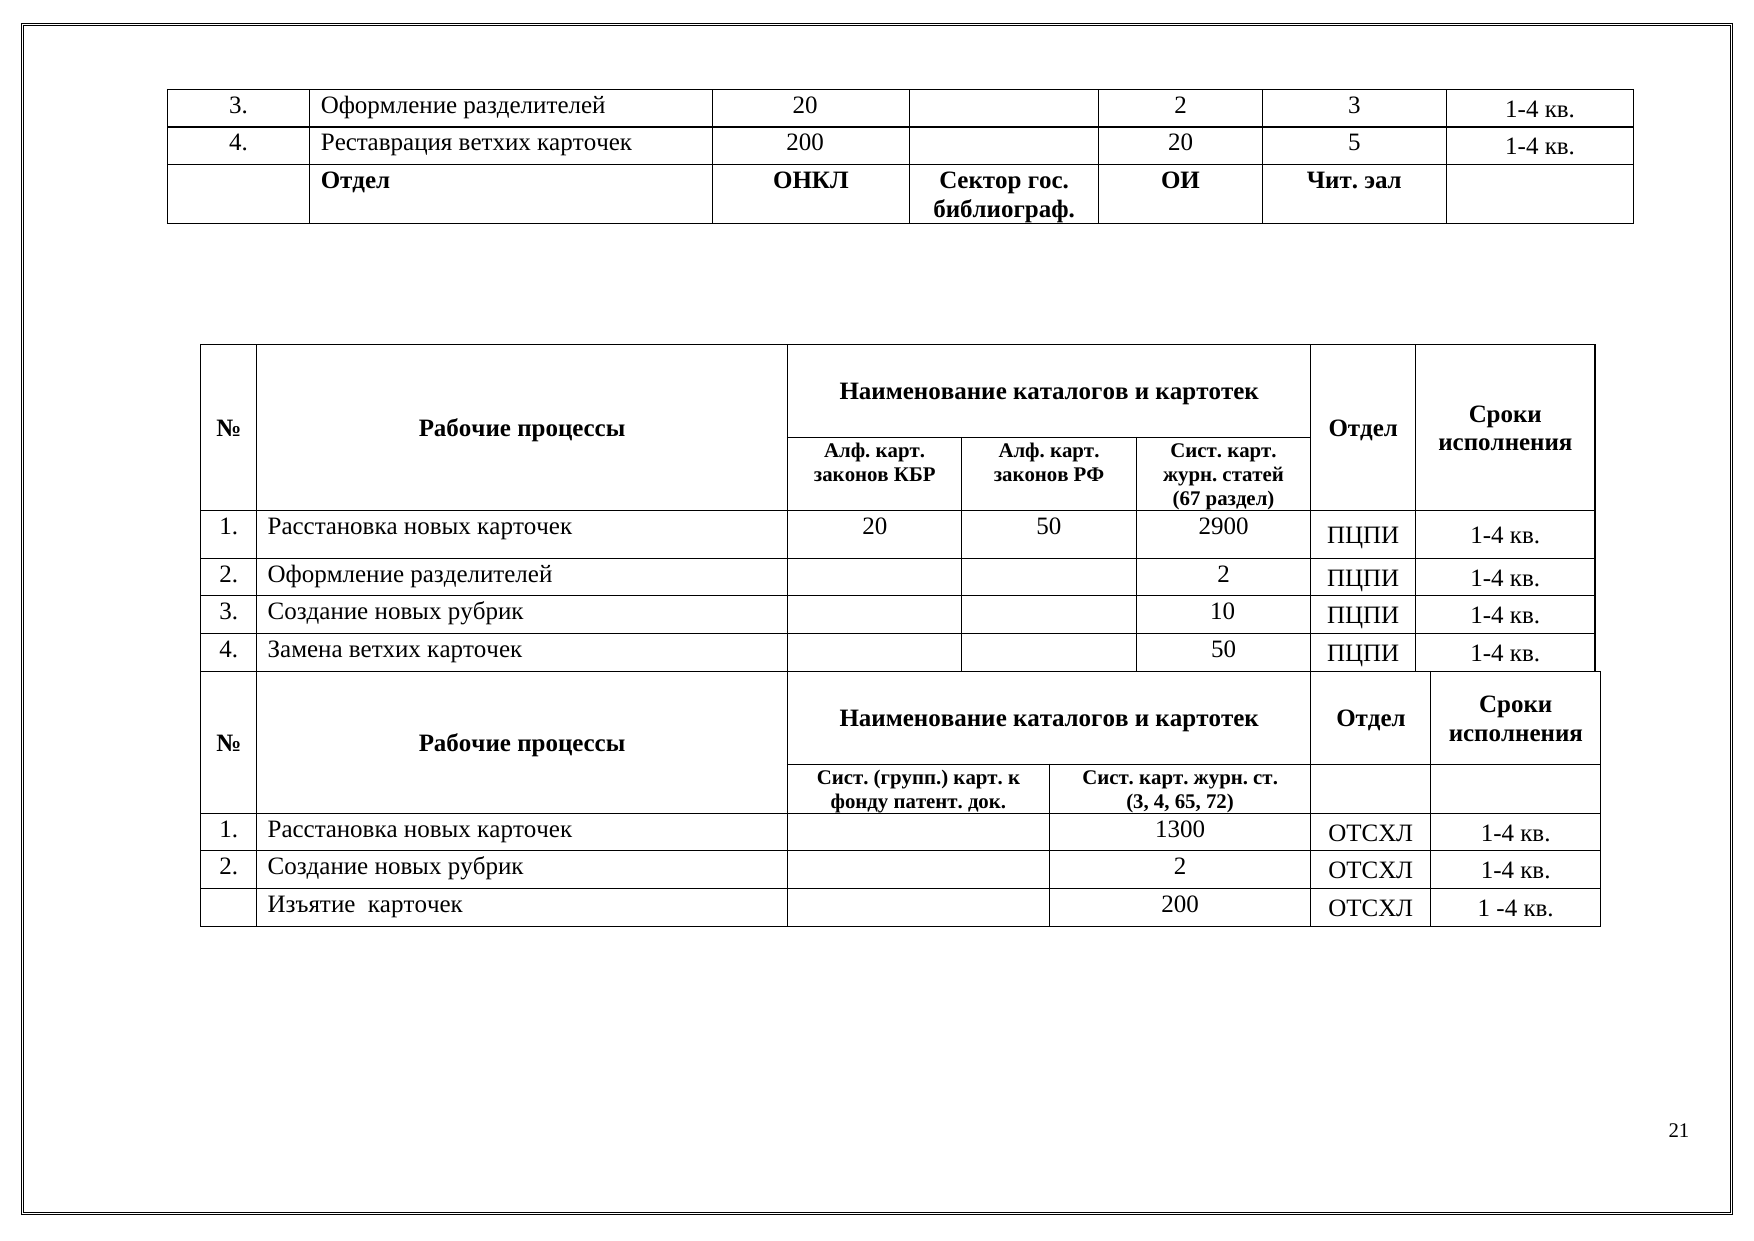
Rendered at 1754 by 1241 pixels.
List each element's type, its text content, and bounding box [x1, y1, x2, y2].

table_cell Изъятие карточек [257, 889, 787, 926]
table_cell № [201, 672, 256, 813]
table_cell Алф. карт. законов РФ [962, 438, 1136, 510]
table_cell Отдел [1311, 672, 1430, 763]
table_cell [910, 90, 1098, 126]
table_cell 5 [1263, 128, 1446, 164]
table_cell 1-4 кв. [1416, 559, 1594, 595]
table_cell Создание новых рубрик [257, 851, 787, 888]
table_cell ОТСХЛ [1311, 851, 1430, 888]
table_cell [788, 851, 1049, 888]
table_cell 1-4 кв. [1447, 128, 1633, 164]
table_cell 2. [201, 559, 256, 595]
table_cell [168, 165, 309, 223]
table_cell ПЦПИ [1311, 596, 1415, 633]
table_cell [962, 596, 1136, 633]
table_cell 200 [713, 128, 909, 164]
table_cell Сист. карт. журн. ст. (3, 4, 65, 72) [1050, 765, 1310, 813]
table_cell [788, 889, 1049, 926]
table_cell 2 [1099, 90, 1262, 126]
table_cell Отдел [310, 165, 712, 223]
table_cell 3. [168, 90, 309, 126]
table_cell [962, 559, 1136, 595]
table_cell 3 [1263, 90, 1446, 126]
table_cell Сроки исполнения [1431, 672, 1600, 763]
table_cell ПЦПИ [1311, 559, 1415, 595]
table_cell [788, 559, 961, 595]
table_cell 1300 [1050, 814, 1310, 850]
table_cell ОТСХЛ [1311, 814, 1430, 850]
table_cell Наименование каталогов и картотек [788, 672, 1310, 763]
table_cell [788, 596, 961, 633]
table_header Отдел [1311, 345, 1415, 510]
table_cell Создание новых рубрик [257, 596, 787, 633]
table_cell Сист. карт. журн. статей (67 раздел) [1137, 438, 1310, 510]
table_cell Расстановка новых карточек [257, 814, 787, 850]
table_cell [1447, 165, 1633, 223]
table_cell Сектор гос. библиограф. [910, 165, 1098, 223]
table_cell Оформление разделителей [310, 90, 712, 126]
table_cell 1-4 кв. [1447, 90, 1633, 126]
table_header Сроки исполнения [1416, 345, 1594, 510]
table_cell 1-4 кв. [1416, 634, 1594, 671]
table_cell [962, 634, 1136, 671]
table_cell [201, 889, 256, 926]
table_cell ПЦПИ [1311, 511, 1415, 558]
table_cell [788, 814, 1049, 850]
table_cell 1-4 кв. [1431, 814, 1600, 850]
table_cell Чит. эал [1263, 165, 1446, 223]
table_cell 2900 [1137, 511, 1310, 558]
table_cell ПЦПИ [1311, 634, 1415, 671]
table_cell 4. [168, 128, 309, 164]
table_cell 200 [1050, 889, 1310, 926]
table_cell 1-4 кв. [1431, 851, 1600, 888]
table_cell 2 [1137, 559, 1310, 595]
table_cell 1 -4 кв. [1431, 889, 1600, 926]
table_cell 2. [201, 851, 256, 888]
table_cell 1-4 кв. [1416, 511, 1594, 558]
table_cell 50 [1137, 634, 1310, 671]
table_cell [788, 634, 961, 671]
table_cell [1431, 765, 1600, 813]
table_cell Рабочие процессы [257, 672, 787, 813]
table_cell 1-4 кв. [1416, 596, 1594, 633]
table_cell ОТСХЛ [1311, 889, 1430, 926]
table_cell 3. [201, 596, 256, 633]
table_cell 1. [201, 511, 256, 558]
table_header № [201, 345, 256, 510]
table_cell Оформление разделителей [257, 559, 787, 595]
table_cell 1. [201, 814, 256, 850]
table_cell 20 [713, 90, 909, 126]
table_cell 20 [788, 511, 961, 558]
table_cell [910, 128, 1098, 164]
table_cell 50 [962, 511, 1136, 558]
table_cell 4. [201, 634, 256, 671]
table_cell ОНКЛ [713, 165, 909, 223]
table_cell ОИ [1099, 165, 1262, 223]
table_cell Реставрация ветхих карточек [310, 128, 712, 164]
table_header Рабочие процессы [257, 345, 787, 510]
table_cell 10 [1137, 596, 1310, 633]
table_cell Сист. (групп.) карт. к фонду патент. док. [788, 765, 1049, 813]
table_cell Расстановка новых карточек [257, 511, 787, 558]
table_cell 2 [1050, 851, 1310, 888]
table_cell Алф. карт. законов КБР [788, 438, 961, 510]
table_cell [1311, 765, 1430, 813]
table_cell Замена ветхих карточек [257, 634, 787, 671]
table_header Наименование каталогов и картотек [788, 345, 1310, 437]
table_cell 20 [1099, 128, 1262, 164]
